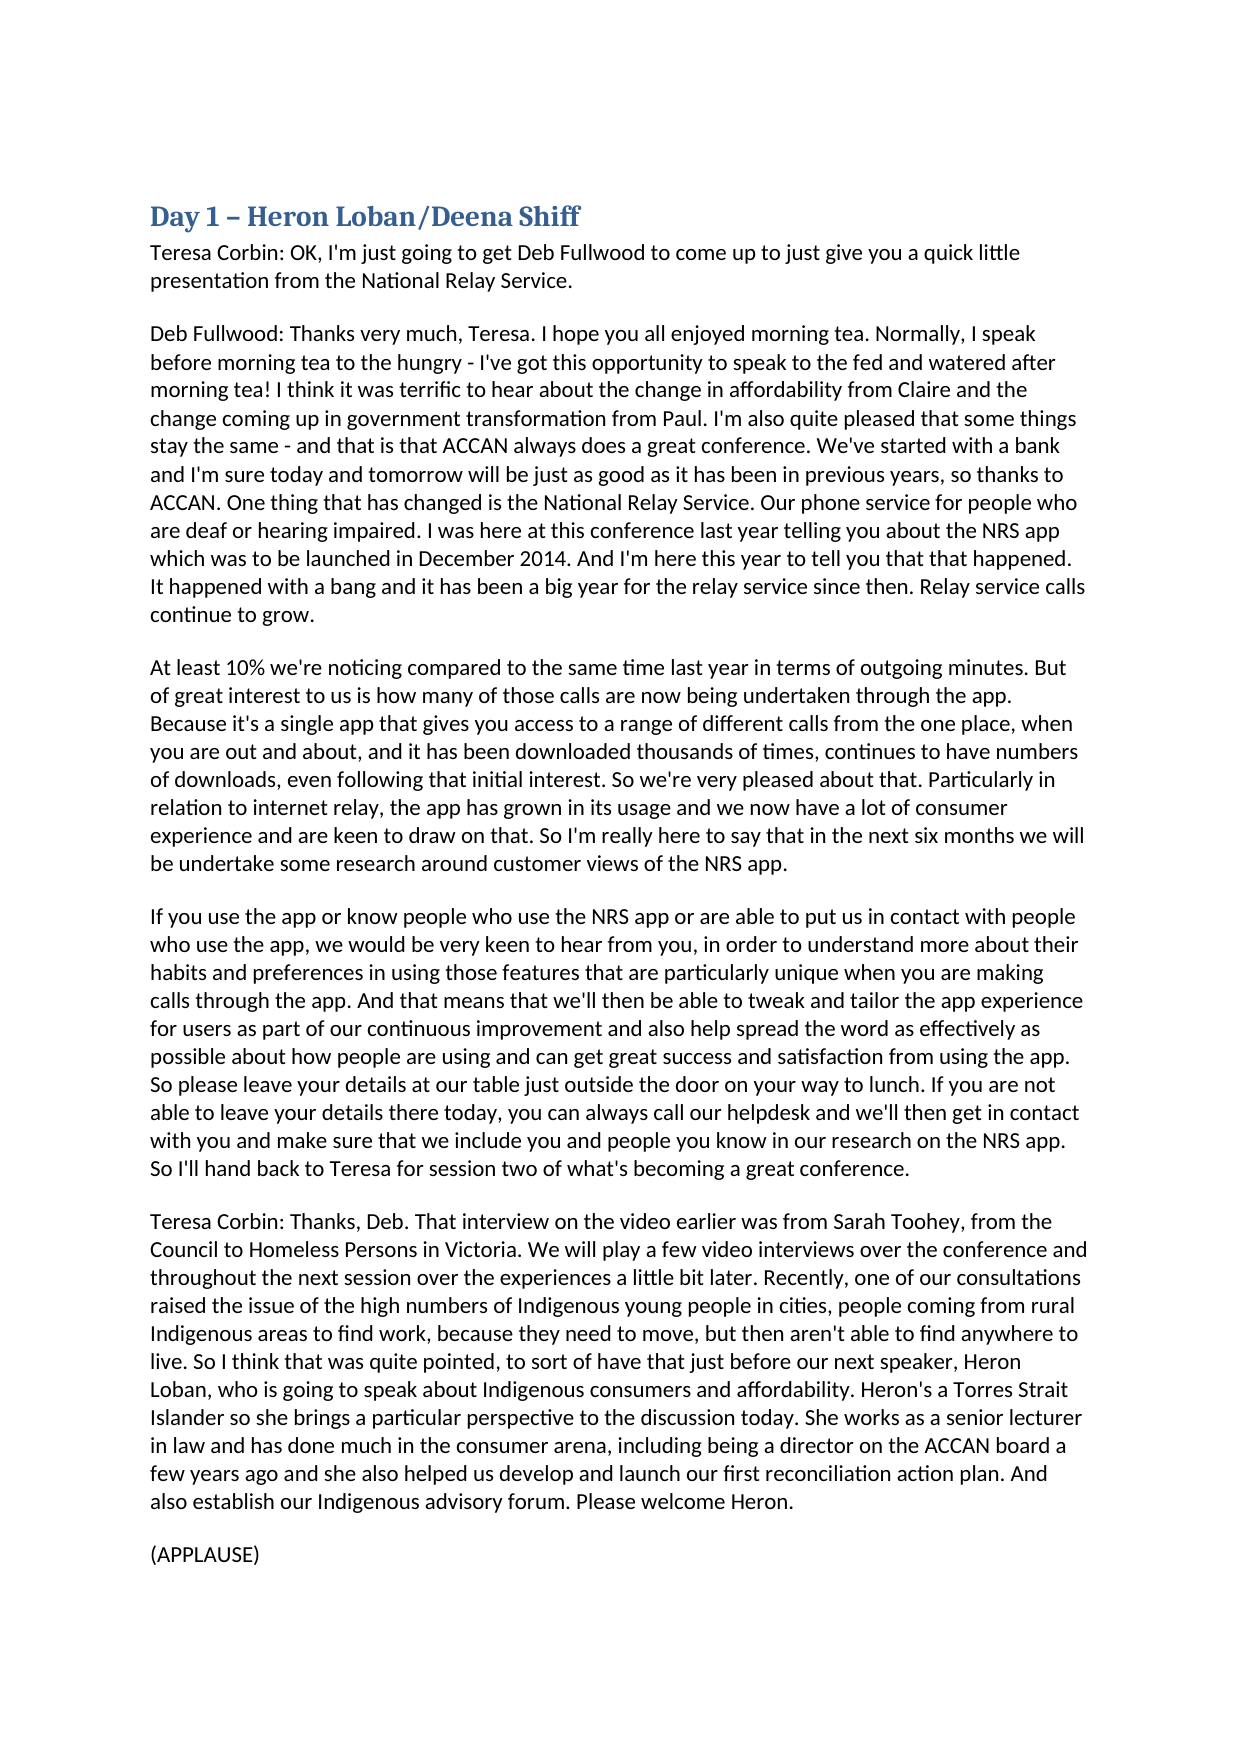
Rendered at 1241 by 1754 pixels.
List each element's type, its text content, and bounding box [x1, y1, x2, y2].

subtitle Day 1 – Heron Loban/Deena Shiff [150, 200, 1090, 233]
text (APPLAUSE) [150, 1540, 1090, 1568]
text Deb Fullwood: Thanks very much, Teresa. I hope you all enjoyed morning tea. Normally, I speak before morning tea to the hungry - I've got this opportunity to speak to the fed and watered after morning tea! I think it was terrific to hear about the change in affordability from Claire and the change coming up in government transformation from Paul. I'm also quite pleased that some things stay the same - and that is that ACCAN always does a great conference. We've started with a bank and I'm sure today and tomorrow will be just as good as it has been in previous years, so thanks to ACCAN. One thing that has changed is the National Relay Service. Our phone service for people who are deaf or hearing impaired. I was here at this conference last year telling you about the NRS app which was to be launched in December 2014. And I'm here this year to tell you that that happened. It happened with a bang and it has been a big year for the relay service since then. Relay service calls continue to grow. [150, 319, 1090, 628]
text Teresa Corbin: Thanks, Deb. That interview on the video earlier was from Sarah Toohey, from the Council to Homeless Persons in Victoria. We will play a few video interviews over the conference and throughout the next session over the experiences a little bit later. Recently, one of our consultations raised the issue of the high numbers of Indigenous young people in cities, people coming from rural Indigenous areas to find work, because they need to move, but then aren't able to find anywhere to live. So I think that was quite pointed, to sort of have that just before our next speaker, Heron Loban, who is going to speak about Indigenous consumers and affordability. Heron's a Torres Strait Islander so she brings a particular perspective to the discussion today. She works as a senior lecturer in law and has done much in the consumer arena, including being a director on the ACCAN board a few years ago and she also helped us develop and launch our first reconciliation action plan. And also establish our Indigenous advisory forum. Please welcome Heron. [150, 1207, 1090, 1515]
text If you use the app or know people who use the NRS app or are able to put us in contact with people who use the app, we would be very keen to hear from you, in order to understand more about their habits and preferences in using those features that are particularly unique when you are making calls through the app. And that means that we'll then be able to tweak and tailor the app experience for users as part of our continuous improvement and also help spread the word as effectively as possible about how people are using and can get great success and satisfaction from using the app. So please leave your details at our table just outside the door on your way to lunch. If you are not able to leave your details there today, you can always call our helpdesk and we'll then get in contact with you and make sure that we include you and people you know in our research on the NRS app. So I'll hand back to Teresa for session two of what's becoming a great conference. [150, 902, 1090, 1182]
text Teresa Corbin: OK, I'm just going to get Deb Fullwood to come up to just give you a quick little presentation from the National Relay Service. [150, 238, 1090, 294]
text At least 10% we're noticing compared to the same time last year in terms of outgoing minutes. But of great interest to us is how many of those calls are now being undertaken through the app. Because it's a single app that gives you access to a range of different calls from the one place, when you are out and about, and it has been downloaded thousands of times, continues to have numbers of downloads, even following that initial interest. So we're very pleased about that. Particularly in relation to internet relay, the app has grown in its usage and we now have a lot of consumer experience and are keen to draw on that. So I'm really here to say that in the next six months we will be undertake some research around customer views of the NRS app. [150, 653, 1090, 877]
